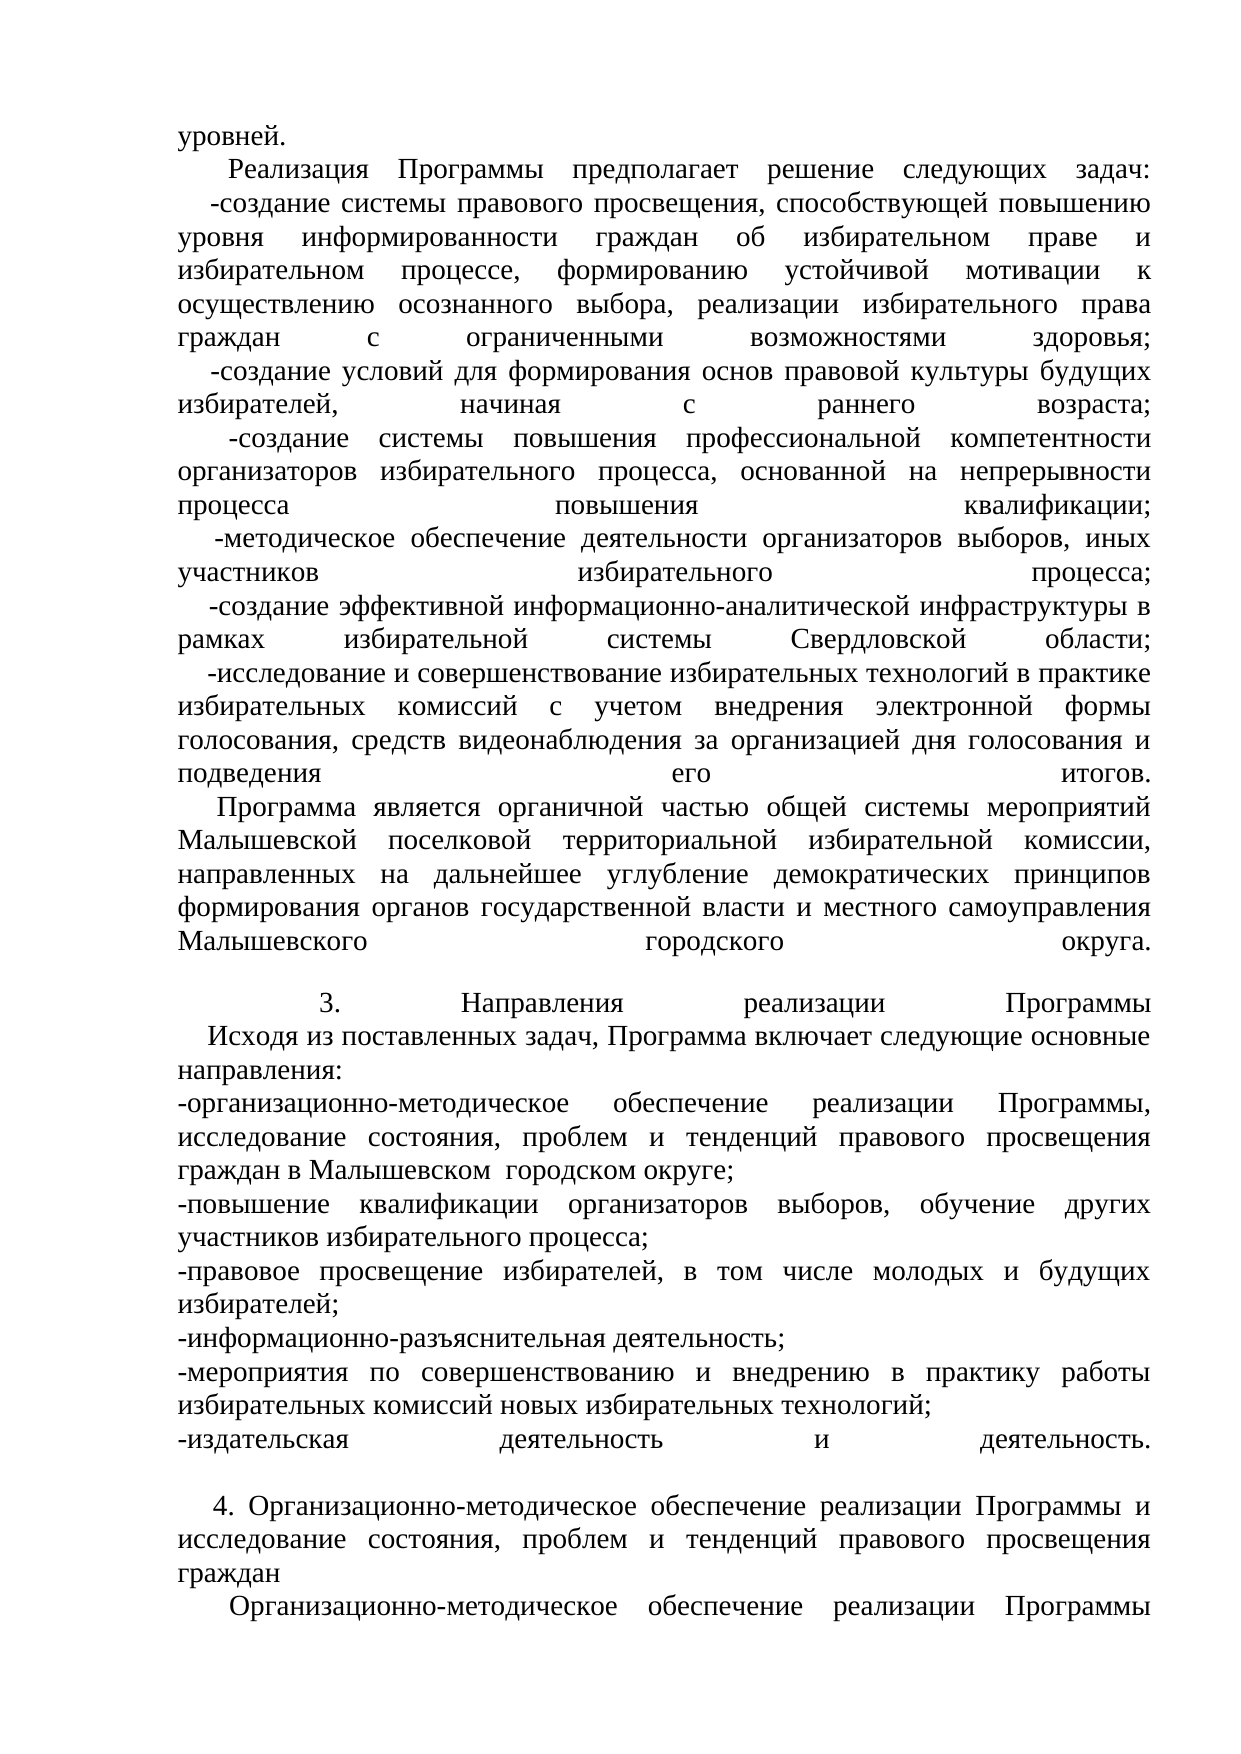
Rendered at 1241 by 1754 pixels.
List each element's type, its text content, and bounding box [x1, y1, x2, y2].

text -повышение квалификации организаторов выборов, обучение других участников избирательного процесса; [177, 1186, 1152, 1253]
text -мероприятия по совершенствованию и внедрению в практику работы избирательных комиссий новых избирательных технологий; [177, 1354, 1152, 1421]
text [177, 118, 1152, 985]
text -правовое просвещение избирателей, в том числе молодых и будущих избирателей; [177, 1253, 1152, 1320]
text -информационно-разъяснительная деятельность; [177, 1320, 1152, 1354]
text 3. Направления реализации Программы Исходя из поставленных задач, Программа включает следующие основные направления: [177, 985, 1152, 1085]
text -организационно-методическое обеспечение реализации Программы, исследование состояния, проблем и тенденций правового просвещения граждан в Малышевском городском округе; [177, 1085, 1152, 1186]
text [177, 1421, 1152, 1622]
